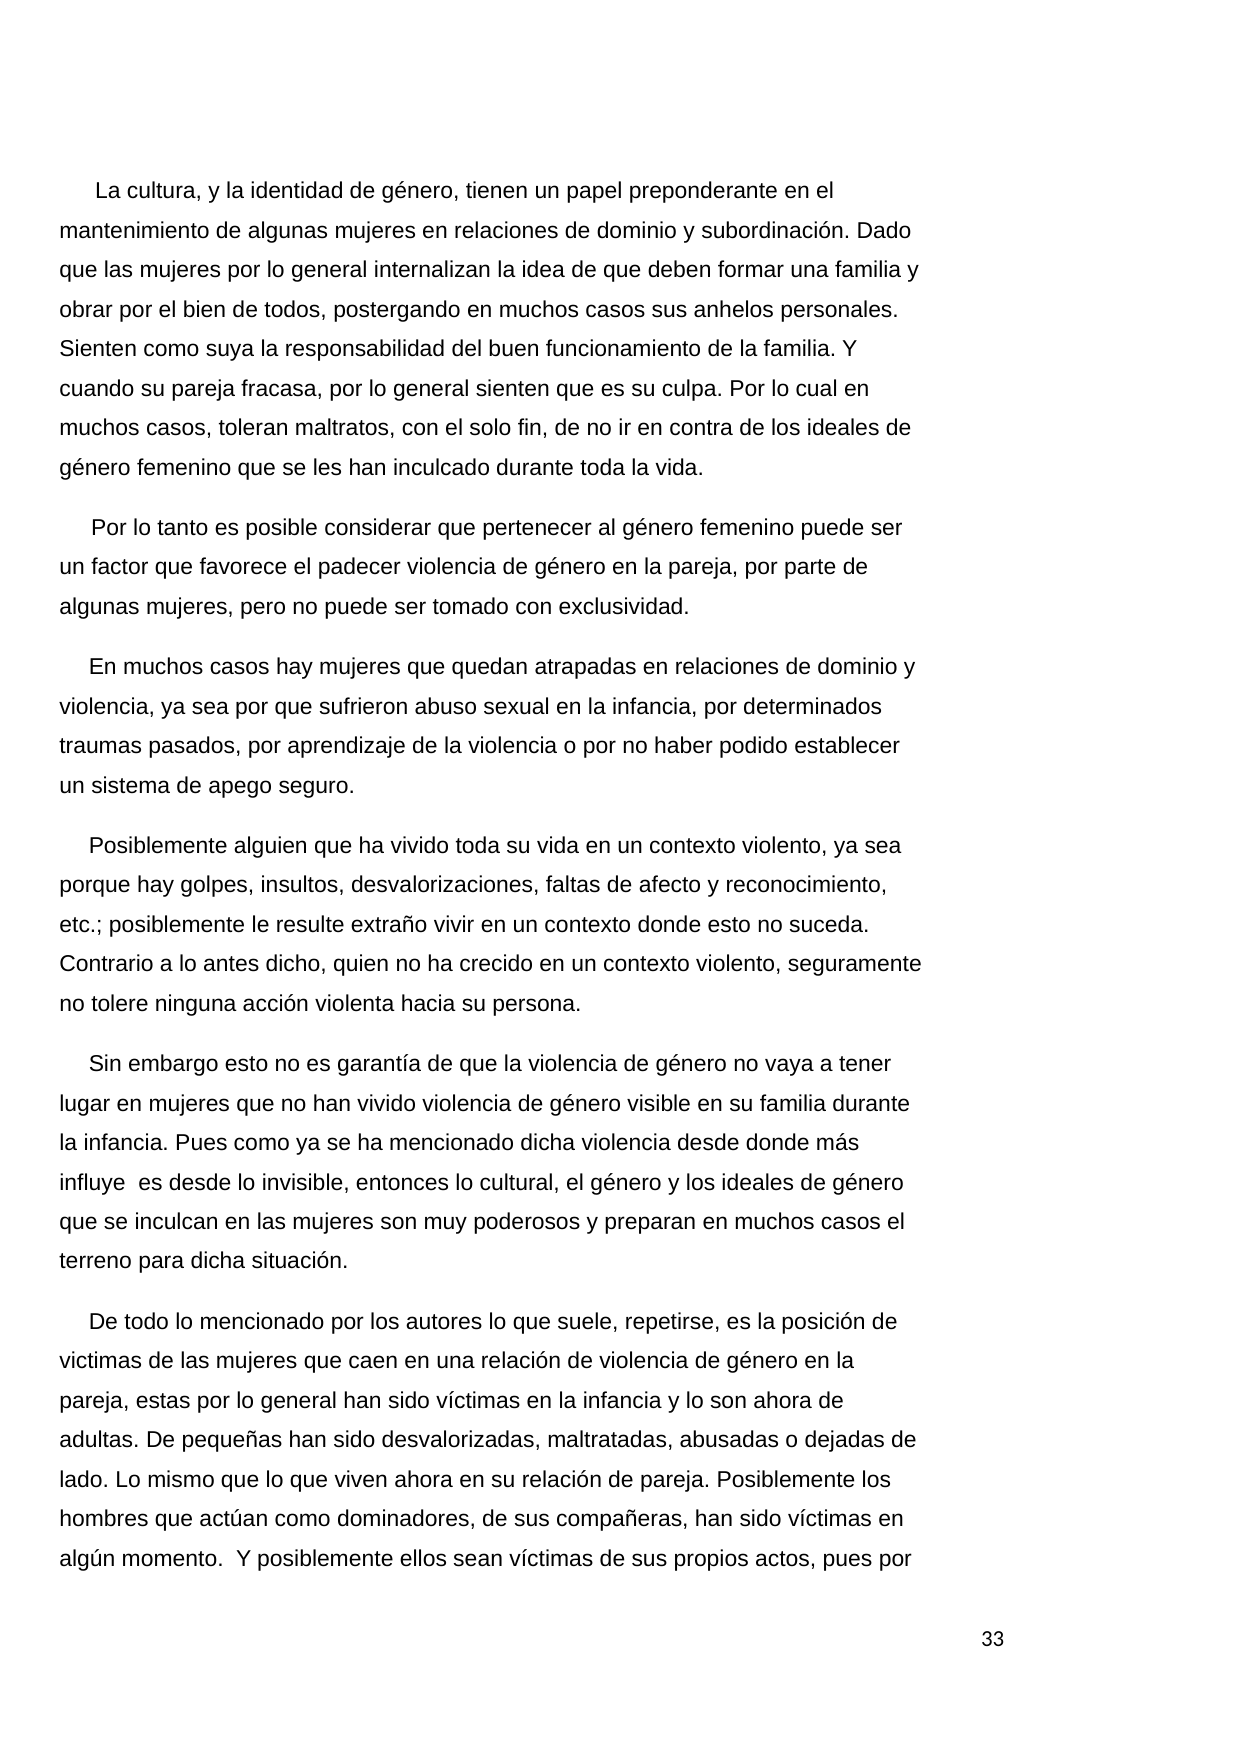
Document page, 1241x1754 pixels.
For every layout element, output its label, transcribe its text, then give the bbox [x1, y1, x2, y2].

text En muchos casos hay mujeres que quedan atrapadas en relaciones de dominio y violencia, ya sea por que sufrieron abuso sexual en la infancia, por determinados traumas pasados, por aprendizaje de la violencia o por no haber podido establecer un sistema de apego seguro. [59, 653, 930, 798]
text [59, 1308, 930, 1571]
text Sin embargo esto no es garantía de que la violencia de género no vaya a tener lugar en mujeres que no han vivido violencia de género visible en su familia durante la infancia. Pues como ya se ha mencionado dicha violencia desde donde más influye es desde lo invisible, entonces lo cultural, el género y los ideales de género que se inculcan en las mujeres son muy poderosos y preparan en muchos casos el terreno para dicha situación. [59, 1050, 930, 1274]
text Posiblemente alguien que ha vivido toda su vida en un contexto violento, ya sea porque hay golpes, insultos, desvalorizaciones, faltas de afecto y reconocimiento, etc.; posiblemente le resulte extraño vivir en un contexto donde esto no suceda. Contrario a lo antes dicho, quien no ha crecido en un contexto violento, seguramente no tolere ninguna acción violenta hacia su persona. [59, 832, 930, 1016]
text Por lo tanto es posible considerar que pertenecer al género femenino puede ser un factor que favorece el padecer violencia de género en la pareja, por parte de algunas mujeres, pero no puede ser tomado con exclusividad. [59, 514, 930, 619]
text La cultura, y la identidad de género, tienen un papel preponderante en el mantenimiento de algunas mujeres en relaciones de dominio y subordinación. Dado que las mujeres por lo general internalizan la idea de que deben formar una familia y obrar por el bien de todos, postergando en muchos casos sus anhelos personales. Sienten como suya la responsabilidad del buen funcionamiento de la familia. Y cuando su pareja fracasa, por lo general sienten que es su culpa. Por lo cual en muchos casos, toleran maltratos, con el solo fin, de no ir en contra de los ideales de género femenino que se les han inculcado durante toda la vida. [59, 177, 930, 480]
